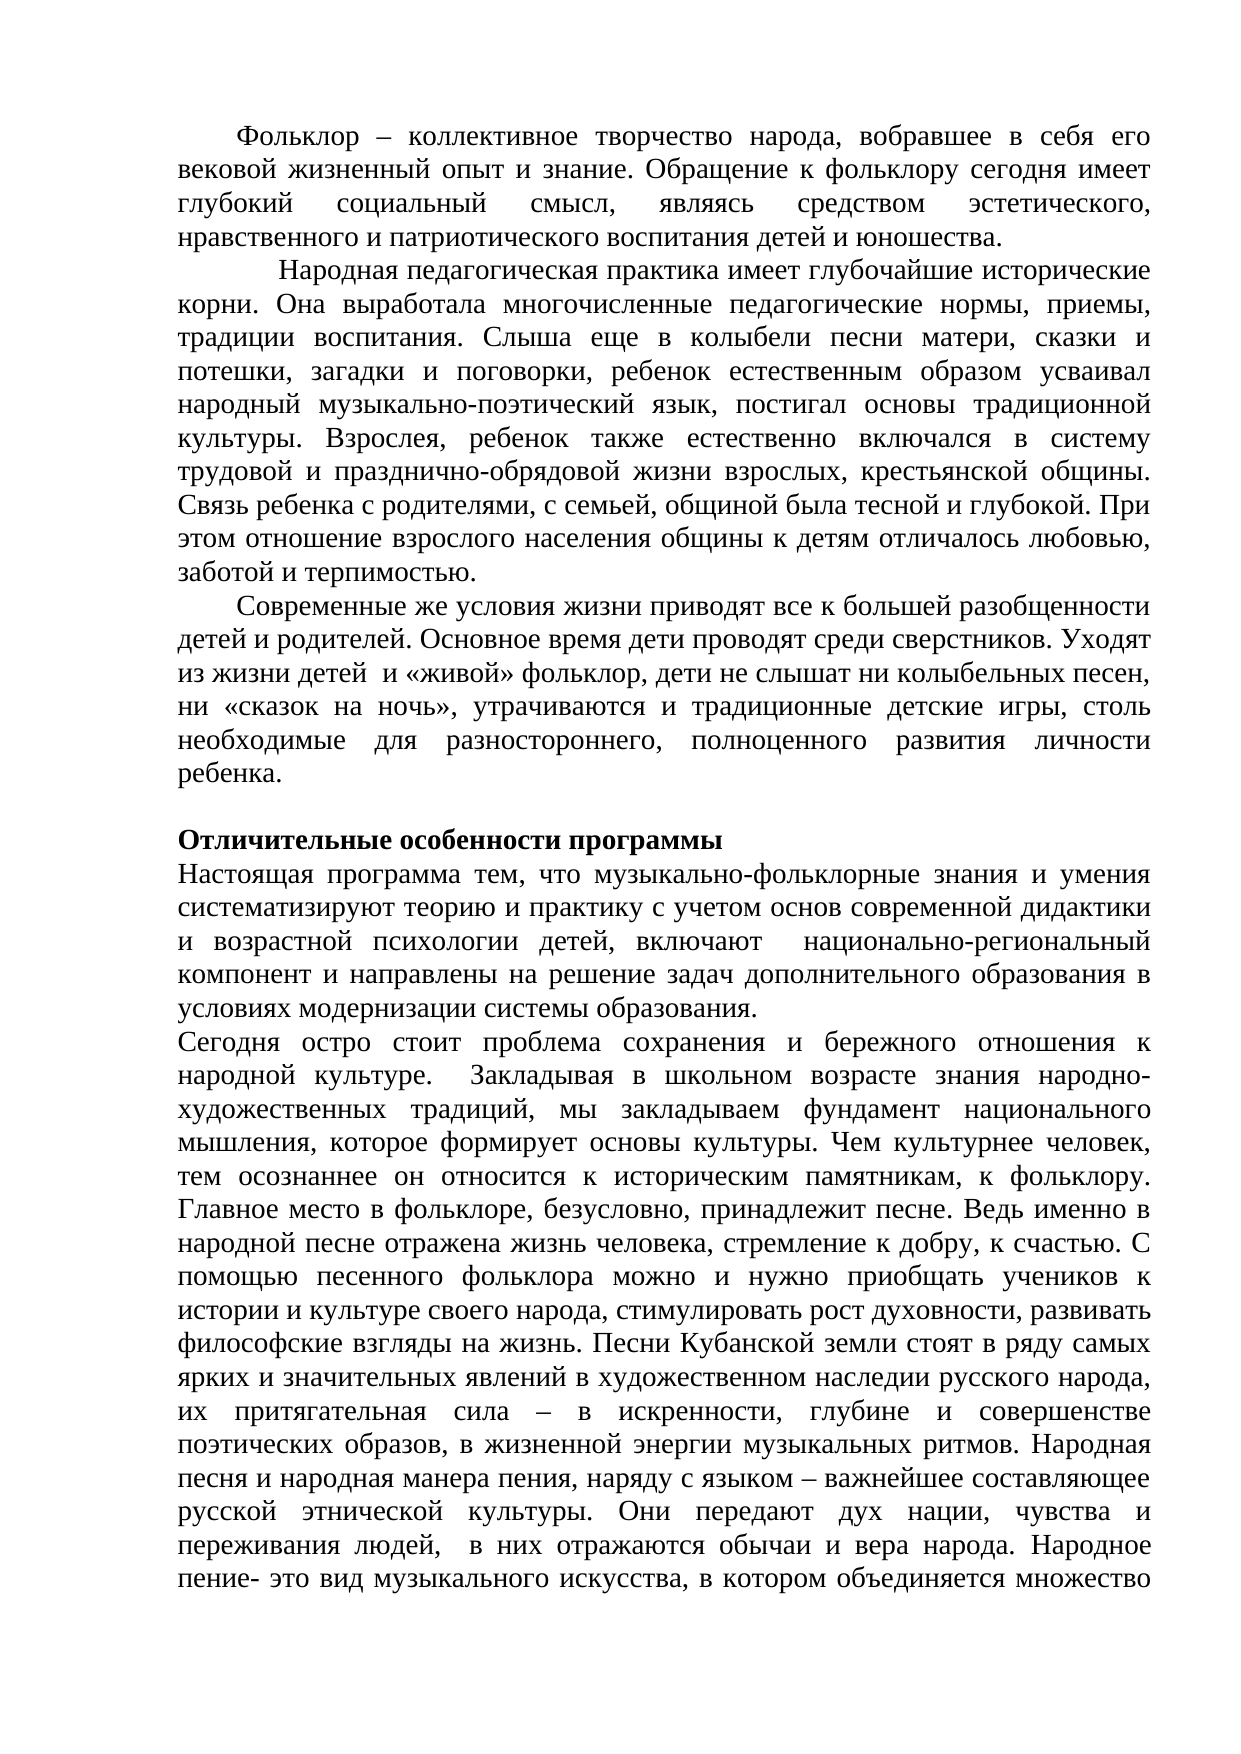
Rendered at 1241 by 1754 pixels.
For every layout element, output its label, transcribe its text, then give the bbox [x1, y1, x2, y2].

text Фольклор – коллективное творчество народа, вобравшее в себя его вековой жизненный опыт и знание. Обращение к фольклору сегодня имеет глубокий социальный смысл, являясь средством эстетического, нравственного и патриотического воспитания детей и юношества. [177, 118, 1152, 252]
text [177, 1024, 1152, 1594]
text Современные же условия жизни приводят все к большей разобщенности детей и родителей. Основное время дети проводят среди сверстников. Уходят из жизни детей и «живой» фольклор, дети не слышат ни колыбельных песен, ни «сказок на ночь», утрачиваются и традиционные детские игры, столь необходимые для разностороннего, полноценного развития личности ребенка. [177, 588, 1152, 789]
text Народная педагогическая практика имеет глубочайшие исторические корни. Она выработала многочисленные педагогические нормы, приемы, традиции воспитания. Слыша еще в колыбели песни матери, сказки и потешки, загадки и поговорки, ребенок естественным образом усваивал народный музыкально-поэтический язык, постигал основы традиционной культуры. Взрослея, ребенок также естественно включался в систему трудовой и празднично-обрядовой жизни взрослых, крестьянской общины. Связь ребенка с родителями, с семьей, общиной была тесной и глубокой. При этом отношение взрослого населения общины к детям отличалось любовью, заботой и терпимостью. [177, 252, 1152, 588]
text Отличительные особенности программы [177, 822, 1152, 856]
text Настоящая программа тем, что музыкально-фольклорные знания и умения систематизируют теорию и практику с учетом основ современной дидактики и возрастной психологии детей, включают национально-региональный компонент и направлены на решение задач дополнительного образования в условиях модернизации системы образования. [177, 856, 1152, 1024]
